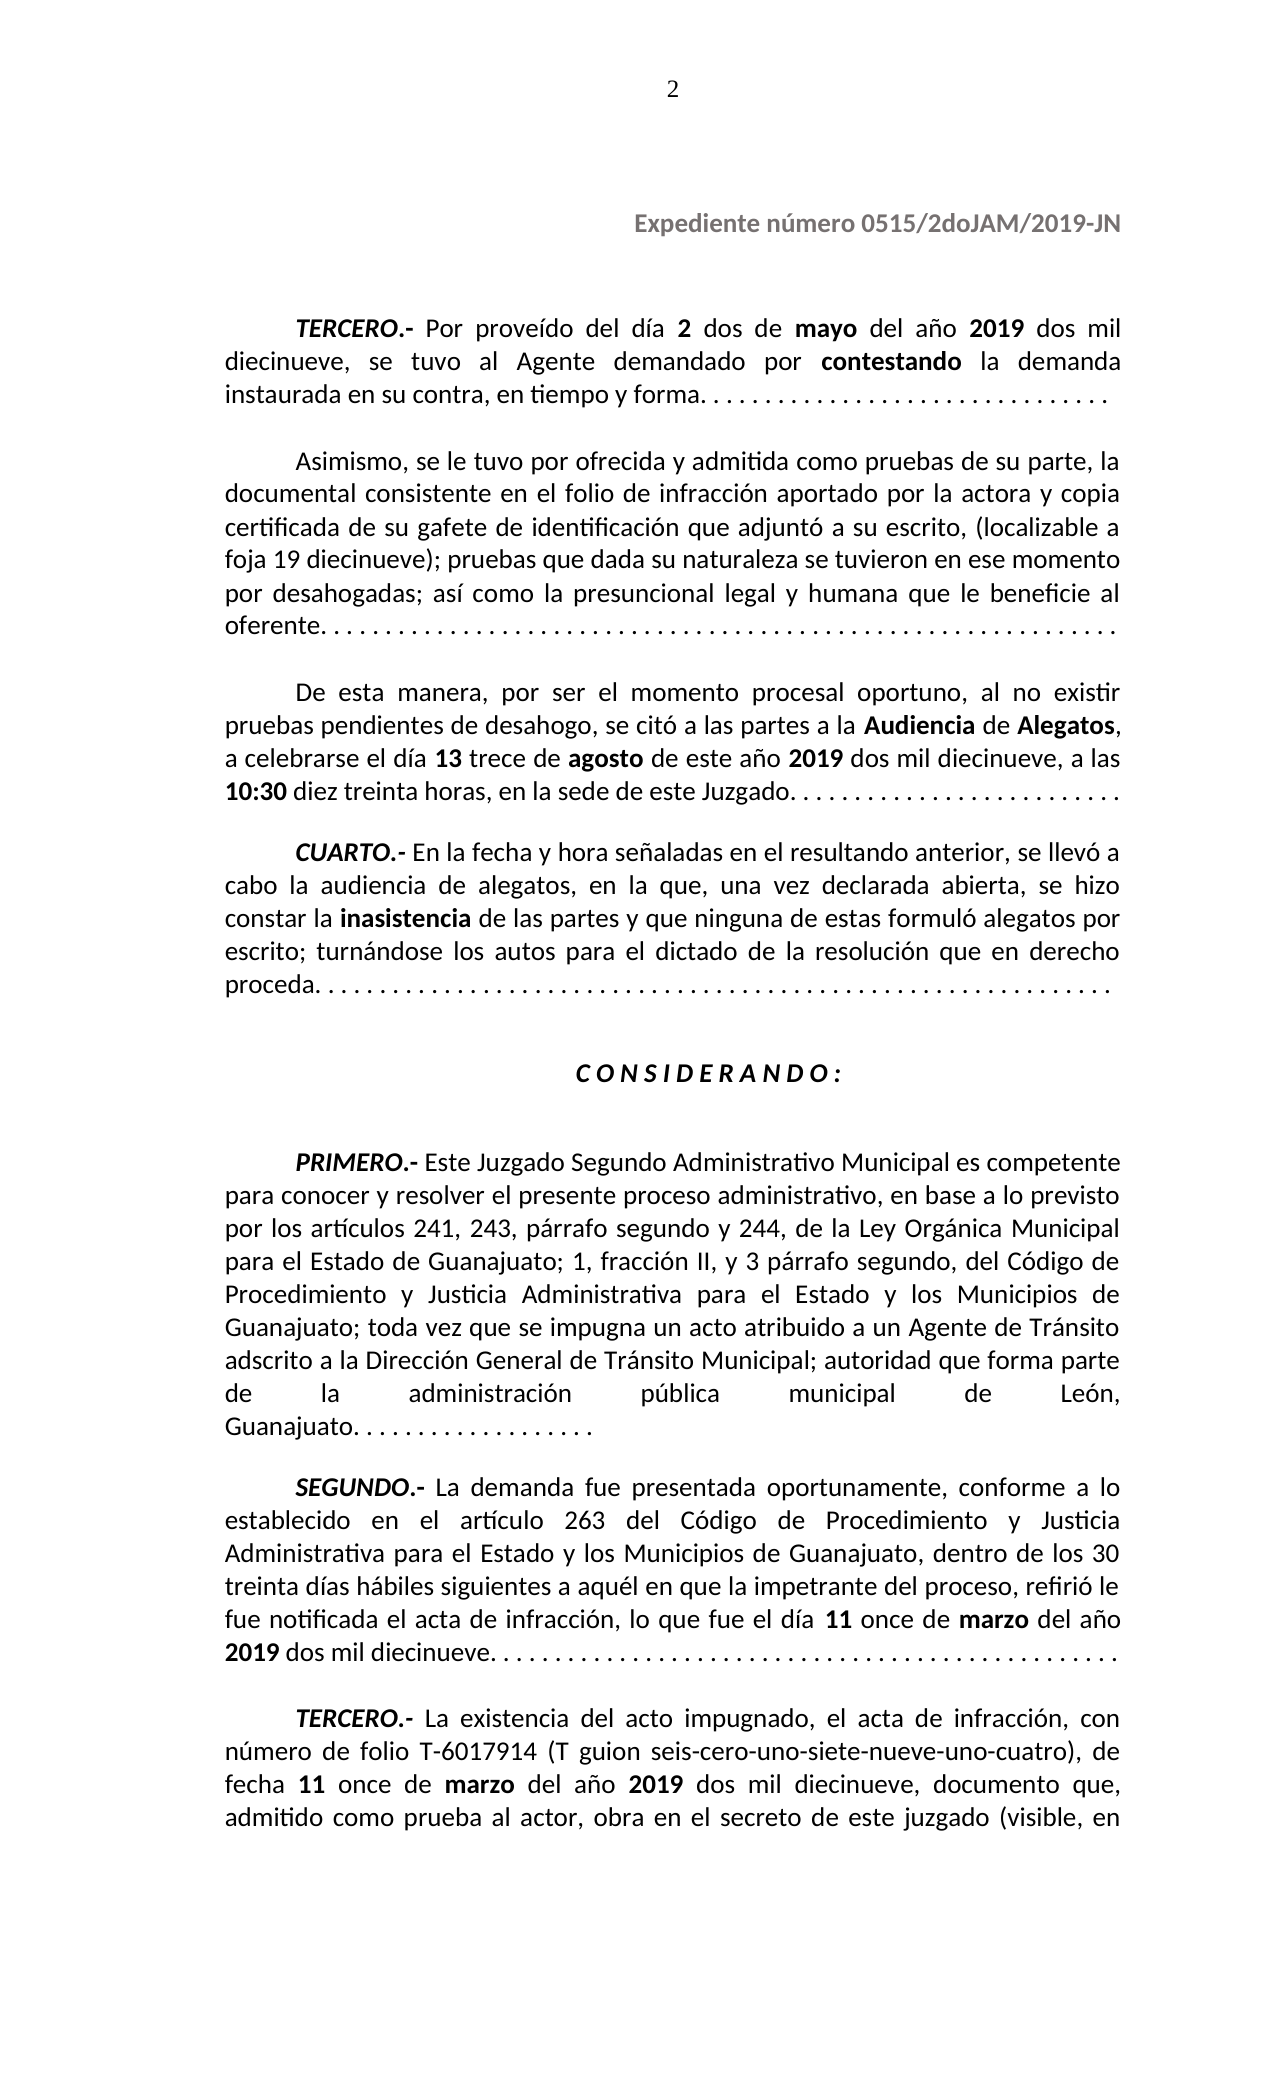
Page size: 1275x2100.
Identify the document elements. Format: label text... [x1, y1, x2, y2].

text Asimismo, se le tuvo por ofrecida y admitida como pruebas de su parte, la documental consistente en el folio de infracción aportado por la actora y copia certificada de su gafete de identificación que adjuntó a su escrito, (localizable a foja 19 diecinueve); pruebas que dada su naturaleza se tuvieron en ese momento por desahogadas; así como la presuncional legal y humana que le beneficie al oferente. . . . . . . . . . . . . . . . . . . . . . . . . . . . . . . . . . . . . . . . . . . . . . . . . . . . . . . . . . . . . . [224, 444, 1121, 642]
text C O N S I D E R A N D O : [224, 1056, 1121, 1089]
text TERCERO.- Por proveído del día 2 dos de mayo del año 2019 dos mil diecinueve, se tuvo al Agente demandado por contestando la demanda instaurada en su contra, en tiempo y forma. . . . . . . . . . . . . . . . . . . . . . . . . . . . . . . . [224, 312, 1121, 411]
text SEGUNDO.- La demanda fue presentada oportunamente, conforme a lo establecido en el artículo 263 del Código de Procedimiento y Justicia Administrativa para el Estado y los Municipios de Guanajuato, dentro de los 30 treinta días hábiles siguientes a aquél en que la impetrante del proceso, refirió le fue notificada el acta de infracción, lo que fue el día 11 once de marzo del año 2019 dos mil diecinueve. . . . . . . . . . . . . . . . . . . . . . . . . . . . . . . . . . . . . . . . . . . . . . . . . [224, 1470, 1121, 1668]
text CUARTO.- En la fecha y hora señaladas en el resultando anterior, se llevó a cabo la audiencia de alegatos, en la que, una vez declarada abierta, se hizo constar la inasistencia de las partes y que ninguna de estas formuló alegatos por escrito; turnándose los autos para el dictado de la resolución que en derecho proceda. . . . . . . . . . . . . . . . . . . . . . . . . . . . . . . . . . . . . . . . . . . . . . . . . . . . . . . . . . . . . . [224, 835, 1121, 1000]
text PRIMERO.- Este Juzgado Segundo Administrativo Municipal es competente para conocer y resolver el presente proceso administrativo, en base a lo previsto por los artículos 241, 243, párrafo segundo y 244, de la Ley Orgánica Municipal para el Estado de Guanajuato; 1, fracción II, y 3 párrafo segundo, del Código de Procedimiento y Justicia Administrativa para el Estado y los Municipios de Guanajuato; toda vez que se impugna un acto atribuido a un Agente de Tránsito adscrito a la Dirección General de Tránsito Municipal; autoridad que forma parte de la administración pública municipal de León, Guanajuato. . . . . . . . . . . . . . . . . . . [224, 1145, 1121, 1442]
text De esta manera, por ser el momento procesal oportuno, al no existir pruebas pendientes de desahogo, se citó a las partes a la Audiencia de Alegatos, a celebrarse el día 13 trece de agosto de este año 2019 dos mil diecinueve, a las 10:30 diez treinta horas, en la sede de este Juzgado. . . . . . . . . . . . . . . . . . . . . . . . . . [224, 675, 1121, 807]
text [224, 1701, 1121, 1833]
